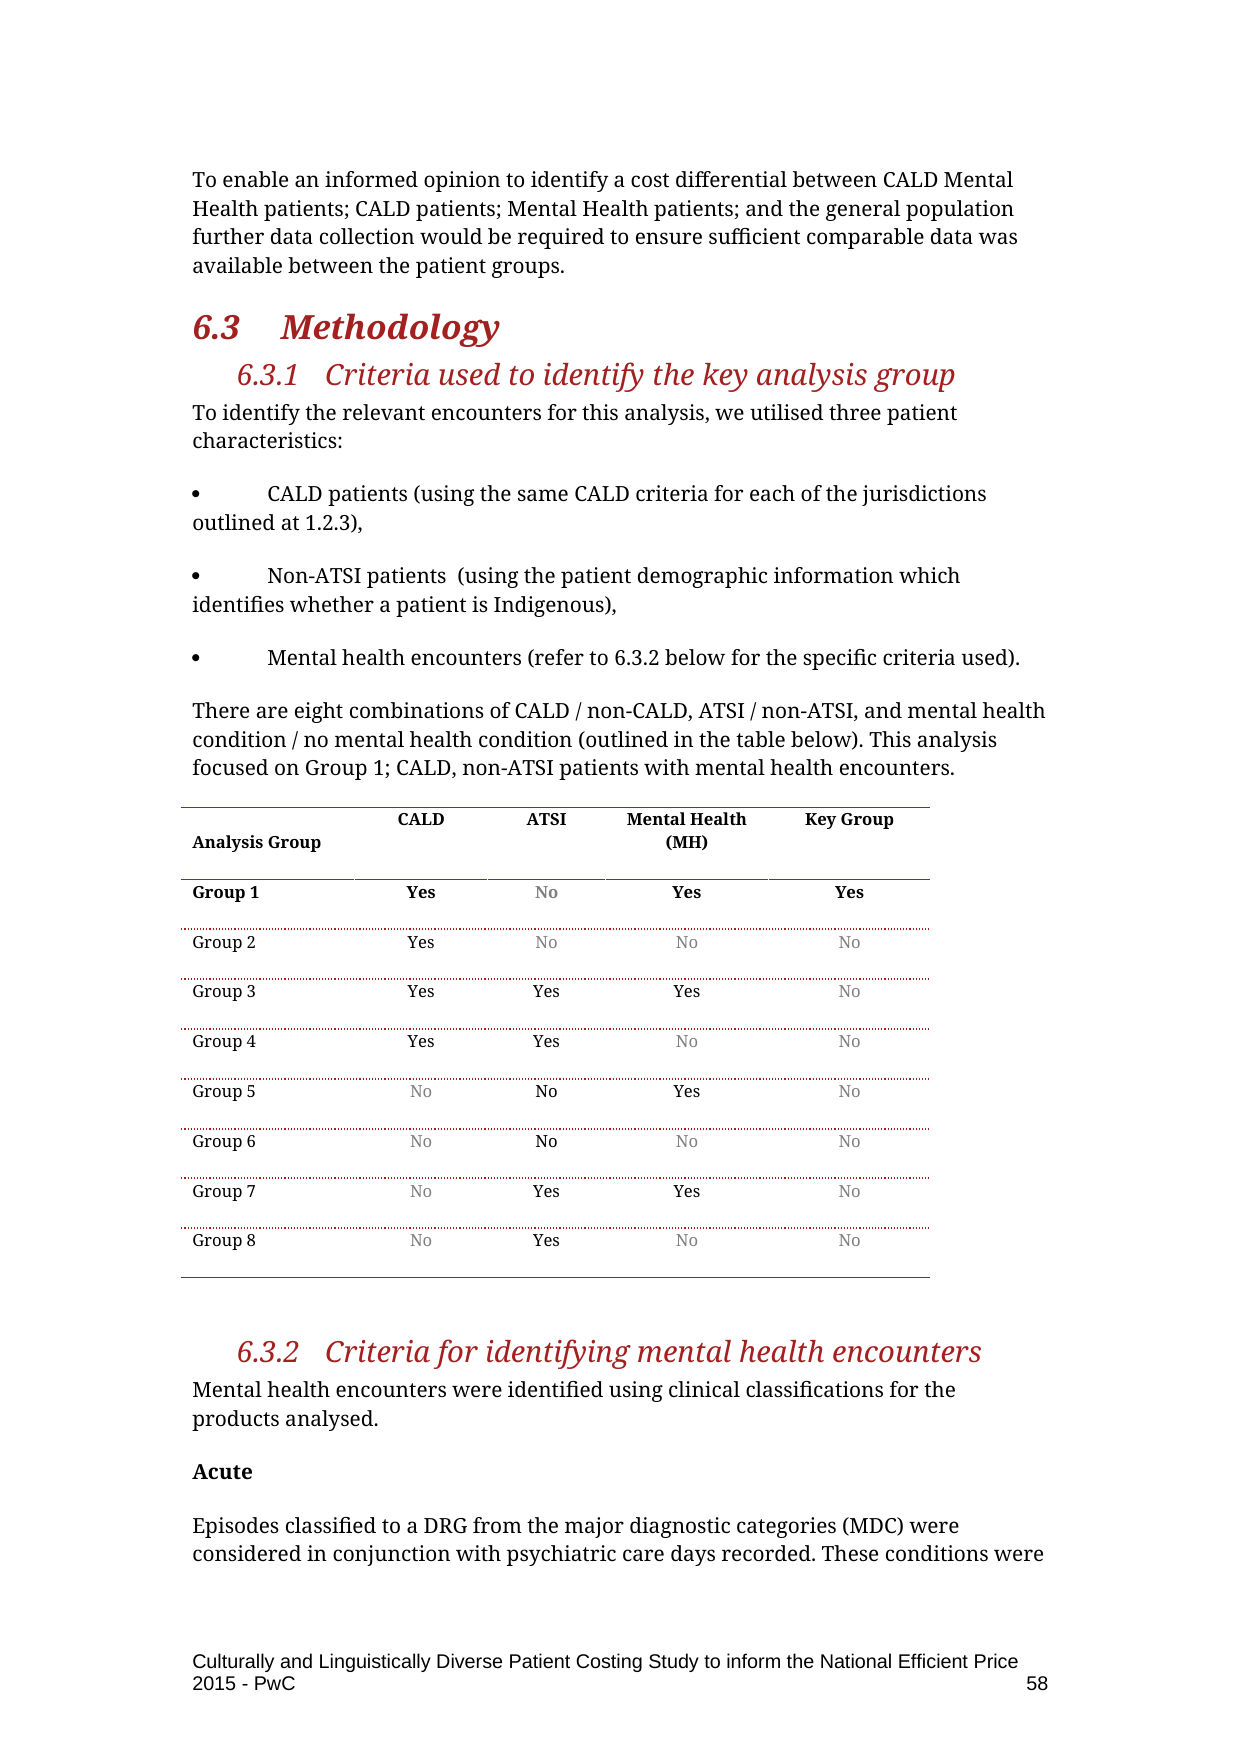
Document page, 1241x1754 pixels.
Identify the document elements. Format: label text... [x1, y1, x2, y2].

table_header Mental Health (MH) [606, 808, 768, 878]
table_cell No [606, 1128, 768, 1177]
table_cell Yes [488, 1028, 605, 1078]
table_cell No [355, 1078, 487, 1127]
text Acute [192, 1457, 1048, 1486]
table_cell Group 4 [181, 1028, 354, 1078]
table_cell Yes [355, 928, 487, 978]
table_cell No [488, 880, 605, 928]
table_cell Group 8 [181, 1227, 354, 1277]
table_header ATSI [488, 808, 605, 878]
table_cell Yes [606, 880, 768, 928]
table_cell Group 2 [181, 928, 354, 978]
subtitle Criteria used to identify the key analysis group [236, 354, 1048, 393]
table_cell Yes [606, 1177, 768, 1227]
table_cell Yes [606, 978, 768, 1028]
table_cell No [355, 1227, 487, 1277]
table_cell No [769, 928, 930, 978]
table_cell No [606, 1227, 768, 1277]
table_cell No [355, 1128, 487, 1177]
table_cell No [769, 1177, 930, 1227]
list Mental health encounters (refer to 6.3.2 below for the specific criteria used). [192, 643, 1048, 672]
table_cell No [488, 1078, 605, 1127]
table_cell Yes [606, 1078, 768, 1127]
table_cell Group 7 [181, 1177, 354, 1227]
text To enable an informed opinion to identify a cost differential between CALD Mental Health patients; CALD patients; Mental Health patients; and the general population further data collection would be required to ensure sufficient comparable data was available between the patient groups. [192, 165, 1048, 279]
table_cell No [769, 1128, 930, 1177]
table_cell Yes [769, 880, 930, 928]
list Non-ATSI patients (using the patient demographic information which identifies whether a patient is Indigenous), [192, 561, 1048, 618]
table_header Key Group [769, 808, 930, 878]
table_cell No [488, 928, 605, 978]
table_cell Yes [355, 1028, 487, 1078]
table_cell Yes [355, 880, 487, 928]
subtitle Methodology [192, 304, 1048, 349]
table_cell No [355, 1177, 487, 1227]
table_cell Yes [488, 1227, 605, 1277]
table_cell No [769, 1227, 930, 1277]
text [192, 1511, 1048, 1568]
table_cell No [769, 1028, 930, 1078]
table_cell No [769, 978, 930, 1028]
table_cell Yes [488, 978, 605, 1028]
table_cell No [606, 928, 768, 978]
list CALD patients (using the same CALD criteria for each of the jurisdictions outlined at 1.2.3), [192, 479, 1048, 536]
table_header CALD [355, 808, 487, 878]
subtitle Criteria for identifying mental health encounters [236, 1332, 1048, 1371]
table_cell Yes [488, 1177, 605, 1227]
text Mental health encounters were identified using clinical classifications for the products analysed. [192, 1376, 1048, 1432]
table_cell Group 5 [181, 1078, 354, 1127]
table_cell No [488, 1128, 605, 1177]
table_cell No [769, 1078, 930, 1127]
table_header Analysis Group [181, 808, 354, 878]
text There are eight combinations of CALD / non-CALD, ATSI / non-ATSI, and mental health condition / no mental health condition (outlined in the table below). This analysis focused on Group 1; CALD, non-ATSI patients with mental health encounters. [192, 697, 1048, 782]
table_cell Group 1 [181, 880, 354, 928]
table_cell Group 3 [181, 978, 354, 1028]
text To identify the relevant encounters for this analysis, we utilised three patient characteristics: [192, 398, 1048, 454]
table_cell Yes [355, 978, 487, 1028]
table_cell Group 6 [181, 1128, 354, 1177]
table_cell No [606, 1028, 768, 1078]
